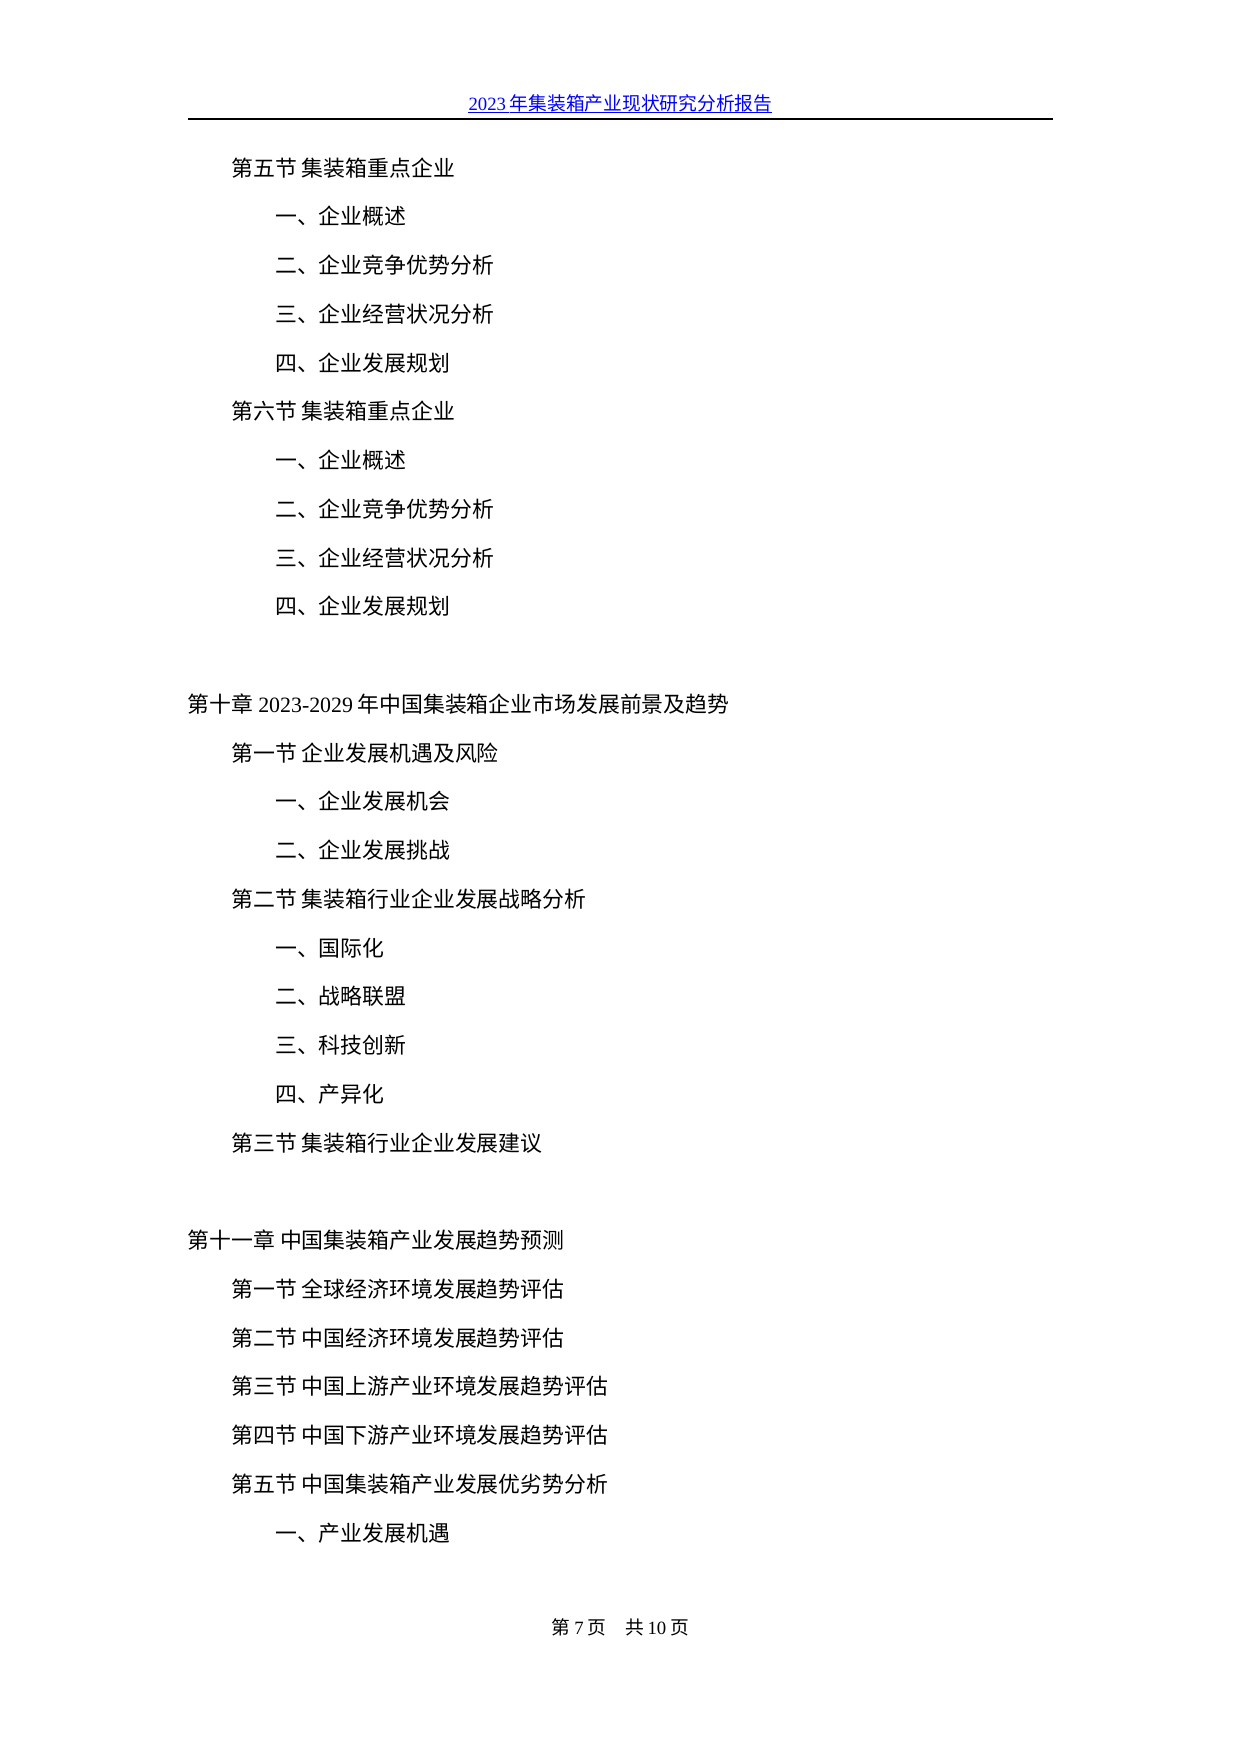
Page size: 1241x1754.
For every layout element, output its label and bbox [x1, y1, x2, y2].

text [187, 150, 1053, 1548]
